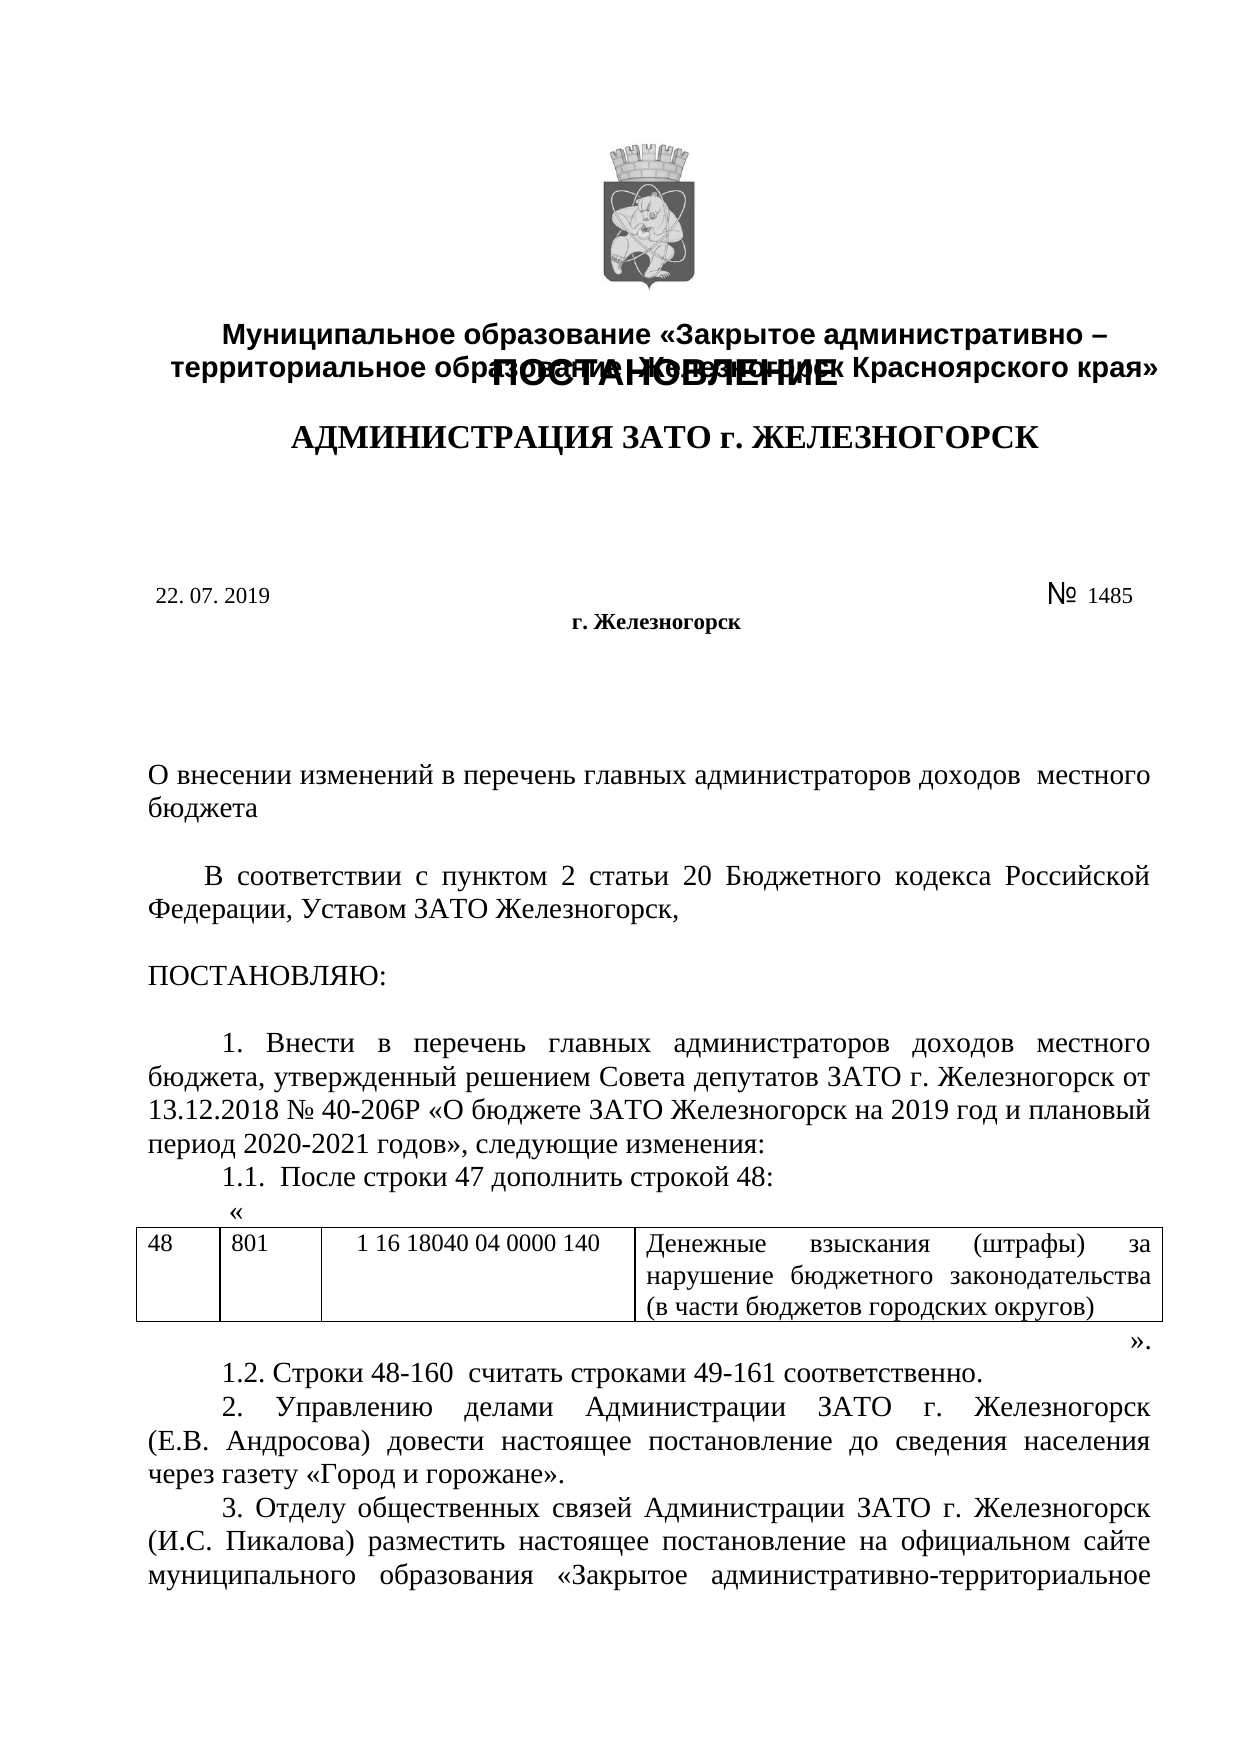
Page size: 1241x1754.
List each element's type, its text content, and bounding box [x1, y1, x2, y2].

text 1.1. После строки 47 дополнить строкой 48: [148, 1159, 1152, 1193]
text г. Железногорск [144, 608, 1169, 634]
subtitle АДМИНИСТРАЦИЯ ЗАТО г. ЖЕЛЕЗНОГОРСК [149, 418, 1180, 456]
table_header 801 [221, 1228, 321, 1321]
text ПОСТАНОВЛЯЮ: [148, 958, 1152, 992]
title О внесении изменений в перечень главных администраторов доходов местного бюджета [148, 757, 1152, 824]
text 22. 07. 2019 1485 [144, 582, 1169, 608]
text 2. Управлению делами Администрации ЗАТО г. Железногорск (Е.В. Андросова) довести настоящее постановление до сведения населения через газету «Город и горожане». [148, 1389, 1152, 1490]
table_header 48 [137, 1228, 219, 1321]
text « [148, 1193, 1152, 1227]
text 1.2. Строки 48-160 считать строками 49-161 соответственно. [148, 1356, 1152, 1389]
text Муниципальное образование «Закрытое административно – территориальное образование Железногорск Красноярского края» [149, 317, 1180, 351]
text ». [148, 1322, 1152, 1356]
table_header 1 16 18040 04 0000 140 [322, 1228, 634, 1321]
text В соответствии с пунктом 2 статьи 20 Бюджетного кодекса Российской Федерации, Уставом ЗАТО Железногорск, [148, 858, 1152, 925]
text ПОСТАНОВЛЕНИЕ [149, 351, 1180, 394]
text 1. Внести в перечень главных администраторов доходов местного бюджета, утвержденный решением Совета депутатов ЗАТО г. Железногорск от 13.12.2018 № 40-206Р «О бюджете ЗАТО Железногорск на 2019 год и плановый период 2020-2021 годов», следующие изменения: [148, 1025, 1152, 1159]
table_header Денежные взыскания (штрафы) за нарушение бюджетного законодательства (в части бюджетов городских округов) [636, 1228, 1162, 1321]
